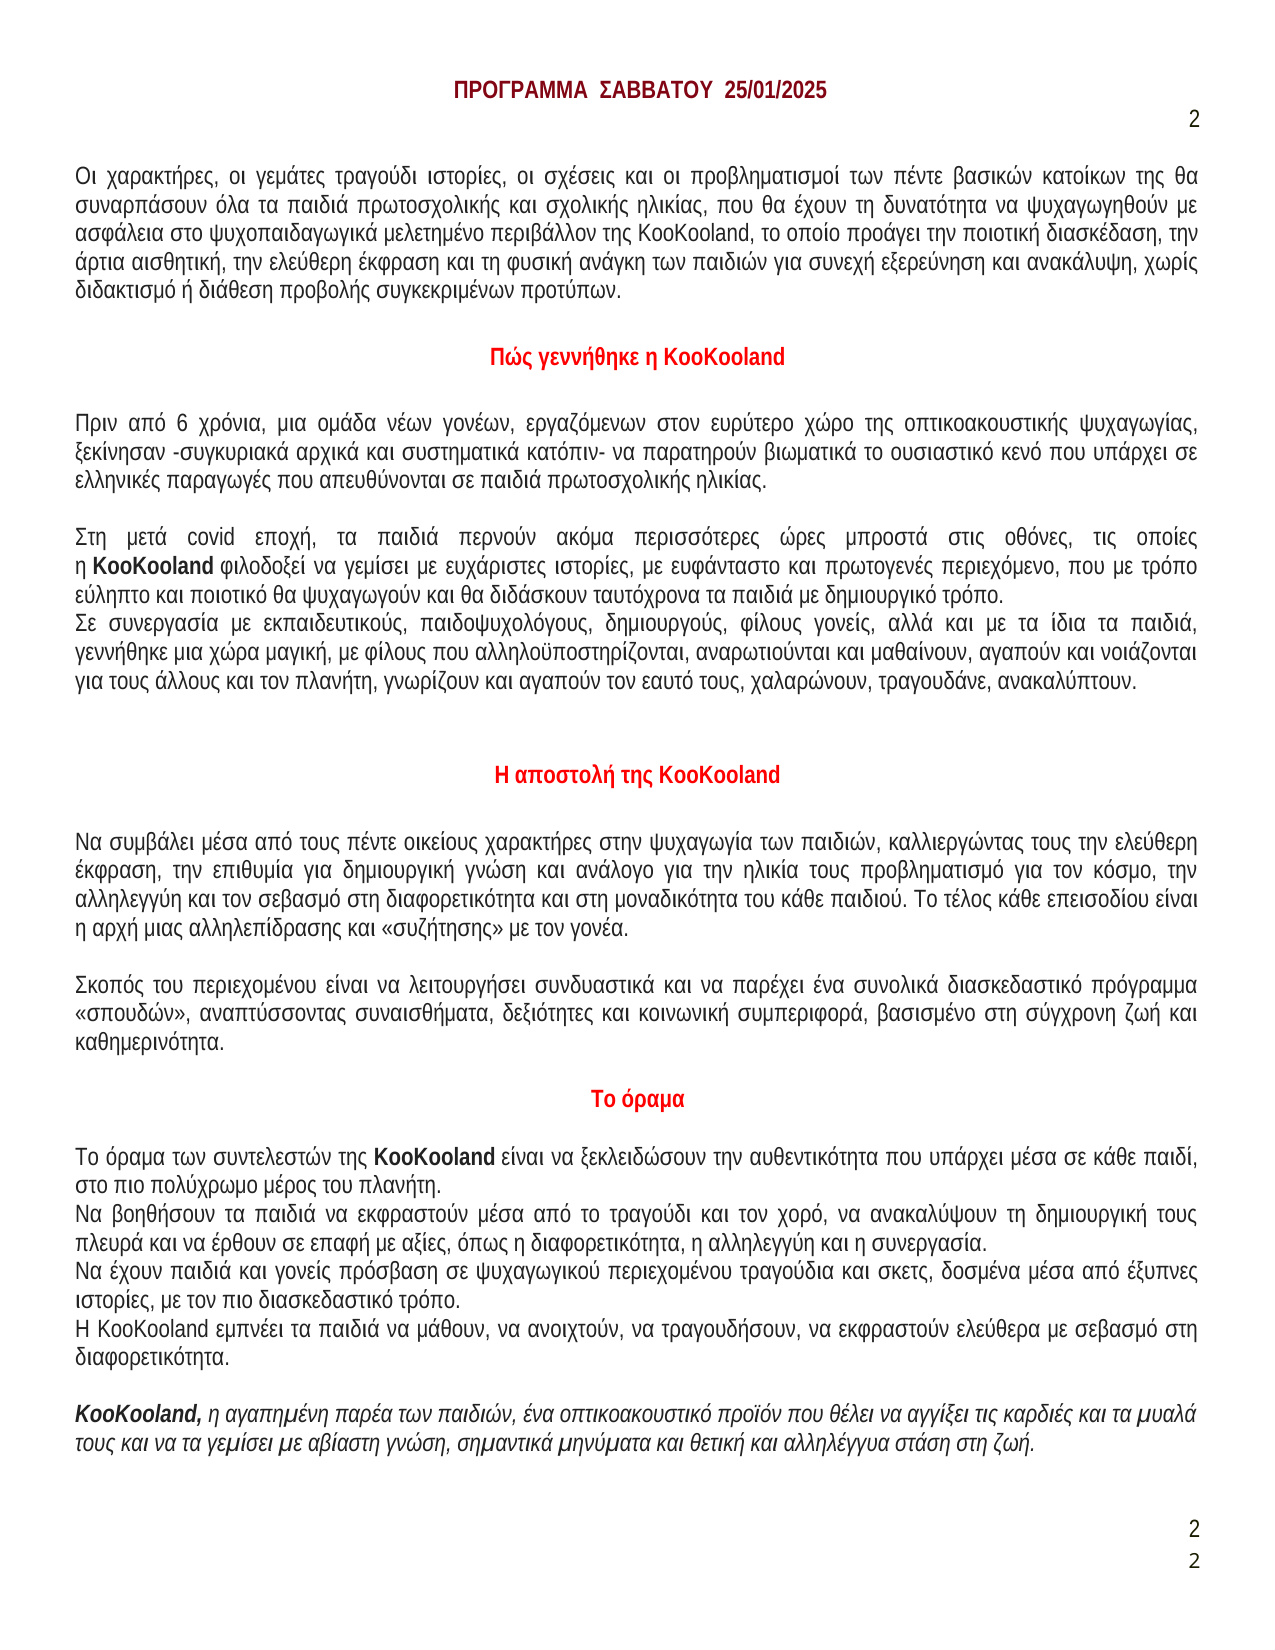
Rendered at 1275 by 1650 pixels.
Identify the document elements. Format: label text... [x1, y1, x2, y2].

text Το όραμα των συντελεστών της KooKooland είναι να ξεκλειδώσουν την αυθεντικότητα που υπάρχει μέσα σε κάθε παιδί, στο πιο πολύχρωμο μέρος του πλανήτη. [75, 1142, 1200, 1199]
text Οι χαρακτήρες, οι γεμάτες τραγούδι ιστορίες, οι σχέσεις και οι προβληματισμοί των πέντε βασικών κατοίκων της θα συναρπάσουν όλα τα παιδιά πρωτοσχολικής και σχολικής ηλικίας, που θα έχουν τη δυνατότητα να ψυχαγωγηθούν με ασφάλεια στο ψυχοπαιδαγωγικά μελετημένο περιβάλλον της KooKooland, το οποίο προάγει την ποιοτική διασκέδαση, την άρτια αισθητική, την ελεύθερη έκφραση και τη φυσική ανάγκη των παιδιών για συνεχή εξερεύνηση και ανακάλυψη, χωρίς διδακτισμό ή διάθεση προβολής συγκεκριμένων προτύπων. [75, 161, 1200, 304]
text Η αποστολή της KooKooland [75, 752, 1200, 789]
text Το όραμα [75, 1084, 1200, 1113]
text Πώς γεννήθηκε η KooKooland [75, 333, 1200, 370]
text ΠΡΟΓΡΑΜΜΑ ΣΑΒΒΑΤΟΥ 25/01/2025 [75, 75, 1200, 104]
text H KooKooland εμπνέει τα παιδιά να μάθουν, να ανοιχτούν, να τραγουδήσουν, να εκφραστούν ελεύθερα με σεβασμό στη διαφορετικότητα. [75, 1313, 1200, 1371]
text ΚοοKοοland, η αγαπημένη παρέα των παιδιών, ένα οπτικοακουστικό προϊόν που θέλει να αγγίξει τις καρδιές και τα μυαλά τους και να τα γεμίσει με αβίαστη γνώση, σημαντικά μηνύματα και θετική και αλληλέγγυα στάση στη ζωή. [75, 1399, 1200, 1457]
text Σε συνεργασία με εκπαιδευτικούς, παιδοψυχολόγους, δημιουργούς, φίλους γονείς, αλλά και με τα ίδια τα παιδιά, γεννήθηκε μια χώρα μαγική, με φίλους που αλληλοϋποστηρίζονται, αναρωτιούνται και μαθαίνουν, αγαπούν και νοιάζονται για τους άλλους και τον πλανήτη, γνωρίζουν και αγαπούν τον εαυτό τους, χαλαρώνουν, τραγουδάνε, ανακαλύπτουν. [75, 608, 1200, 694]
text Να έχουν παιδιά και γονείς πρόσβαση σε ψυχαγωγικού περιεχομένου τραγούδια και σκετς, δοσμένα μέσα από έξυπνες ιστορίες, με τον πιο διασκεδαστικό τρόπο. [75, 1256, 1200, 1313]
text Να βοηθήσουν τα παιδιά να εκφραστούν μέσα από το τραγούδι και τον χορό, να ανακαλύψουν τη δημιουργική τους πλευρά και να έρθουν σε επαφή με αξίες, όπως η διαφορετικότητα, η αλληλεγγύη και η συνεργασία. [75, 1199, 1200, 1256]
text Στη μετά covid εποχή, τα παιδιά περνούν ακόμα περισσότερες ώρες μπροστά στις οθόνες, τις οποίες η KooKooland φιλοδοξεί να γεμίσει με ευχάριστες ιστορίες, με ευφάνταστο και πρωτογενές περιεχόμενο, που με τρόπο εύληπτο και ποιοτικό θα ψυχαγωγούν και θα διδάσκουν ταυτόχρονα τα παιδιά με δημιουργικό τρόπο. [75, 522, 1200, 608]
text Πριν από 6 χρόνια, μια ομάδα νέων γονέων, εργαζόμενων στον ευρύτερο χώρο της οπτικοακουστικής ψυχαγωγίας, ξεκίνησαν -συγκυριακά αρχικά και συστηματικά κατόπιν- να παρατηρούν βιωματικά το ουσιαστικό κενό που υπάρχει σε ελληνικές παραγωγές που απευθύνονται σε παιδιά πρωτοσχολικής ηλικίας. [75, 408, 1200, 494]
text Σκοπός του περιεχομένου είναι να λειτουργήσει συνδυαστικά και να παρέχει ένα συνολικά διασκεδαστικό πρόγραμμα «σπουδών», αναπτύσσοντας συναισθήματα, δεξιότητες και κοινωνική συμπεριφορά, βασισμένο στη σύγχρονη ζωή και καθημερινότητα. [75, 970, 1200, 1056]
text Να συμβάλει μέσα από τους πέντε οικείους χαρακτήρες στην ψυχαγωγία των παιδιών, καλλιεργώντας τους την ελεύθερη έκφραση, την επιθυμία για δημιουργική γνώση και ανάλογο για την ηλικία τους προβληματισμό για τον κόσμο, την αλληλεγγύη και τον σεβασμό στη διαφορετικότητα και στη μοναδικότητα του κάθε παιδιού. Το τέλος κάθε επεισοδίου είναι η αρχή μιας αλληλεπίδρασης και «συζήτησης» με τον γονέα. [75, 827, 1200, 941]
